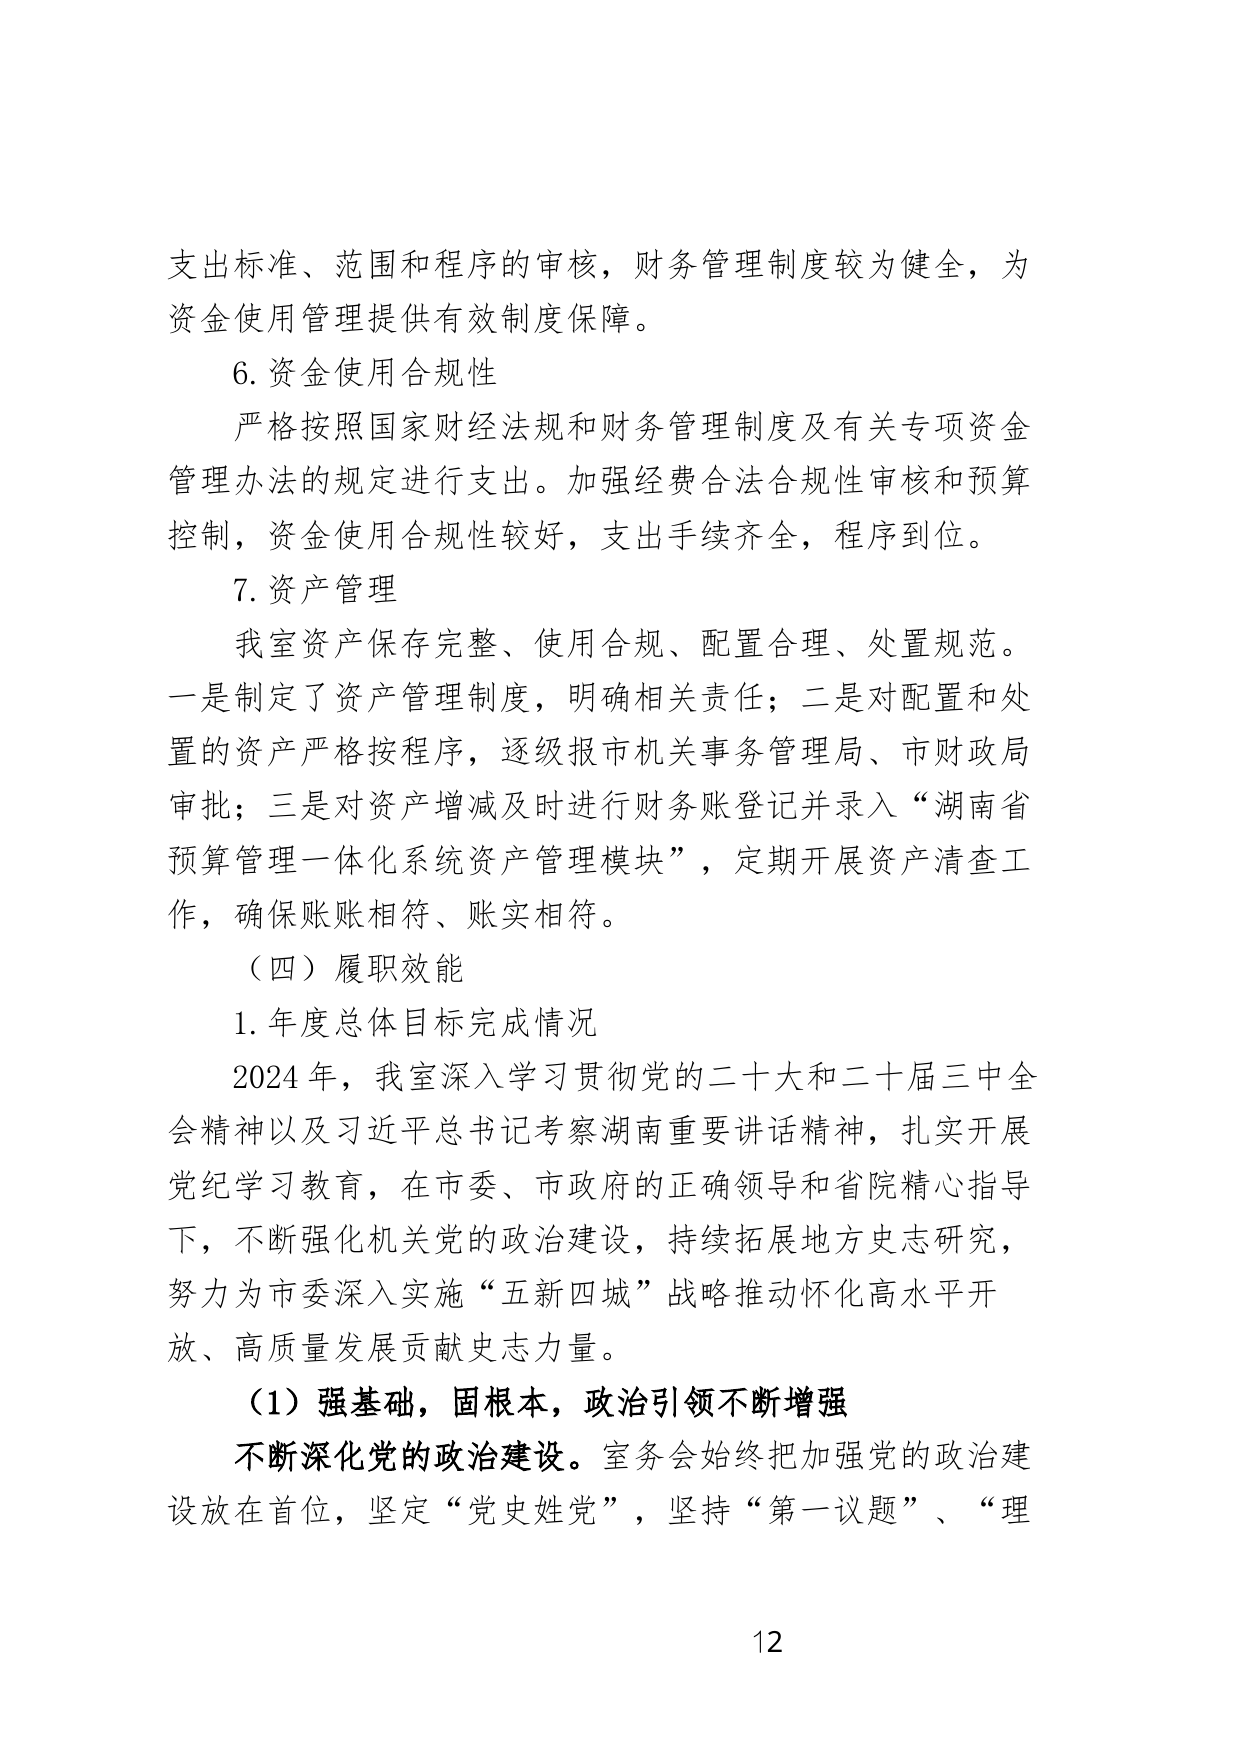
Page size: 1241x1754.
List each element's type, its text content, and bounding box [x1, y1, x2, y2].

text 我室资产保存完整、使用合规、配置合理、处置规范。一是制定了资产管理制度，明确相关责任；二是对配置和处置的资产严格按程序，逐级报市机关事务管理局、市财政局审批；三是对资产增减及时进行财务账登记并录入“湖南省预算管理一体化系统资产管理模块”，定期开展资产清查工作，确保账账相符、账实相符。 [165, 612, 1053, 937]
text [165, 233, 1053, 341]
text 6.资金使用合规性 [165, 341, 1053, 395]
text 2024年，我室深入学习贯彻党的二十大和二十届三中全会精神以及习近平总书记考察湖南重要讲话精神，扎实开展党纪学习教育，在市委、市政府的正确领导和省院精心指导下，不断强化机关党的政治建设，持续拓展地方史志研究，努力为市委深入实施“五新四城”战略推动怀化高水平开放、高质量发展贡献史志力量。 [165, 1045, 1053, 1370]
text 严格按照国家财经法规和财务管理制度及有关专项资金管理办法的规定进行支出。加强经费合法合规性审核和预算控制，资金使用合规性较好，支出手续齐全，程序到位。 [165, 395, 1053, 558]
text （1）强基础，固根本，政治引领不断增强 [165, 1370, 1053, 1424]
text 1.年度总体目标完成情况 [165, 991, 1053, 1045]
text 7.资产管理 [165, 558, 1053, 612]
list （四）履职效能 [165, 937, 1053, 991]
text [165, 1424, 1053, 1533]
